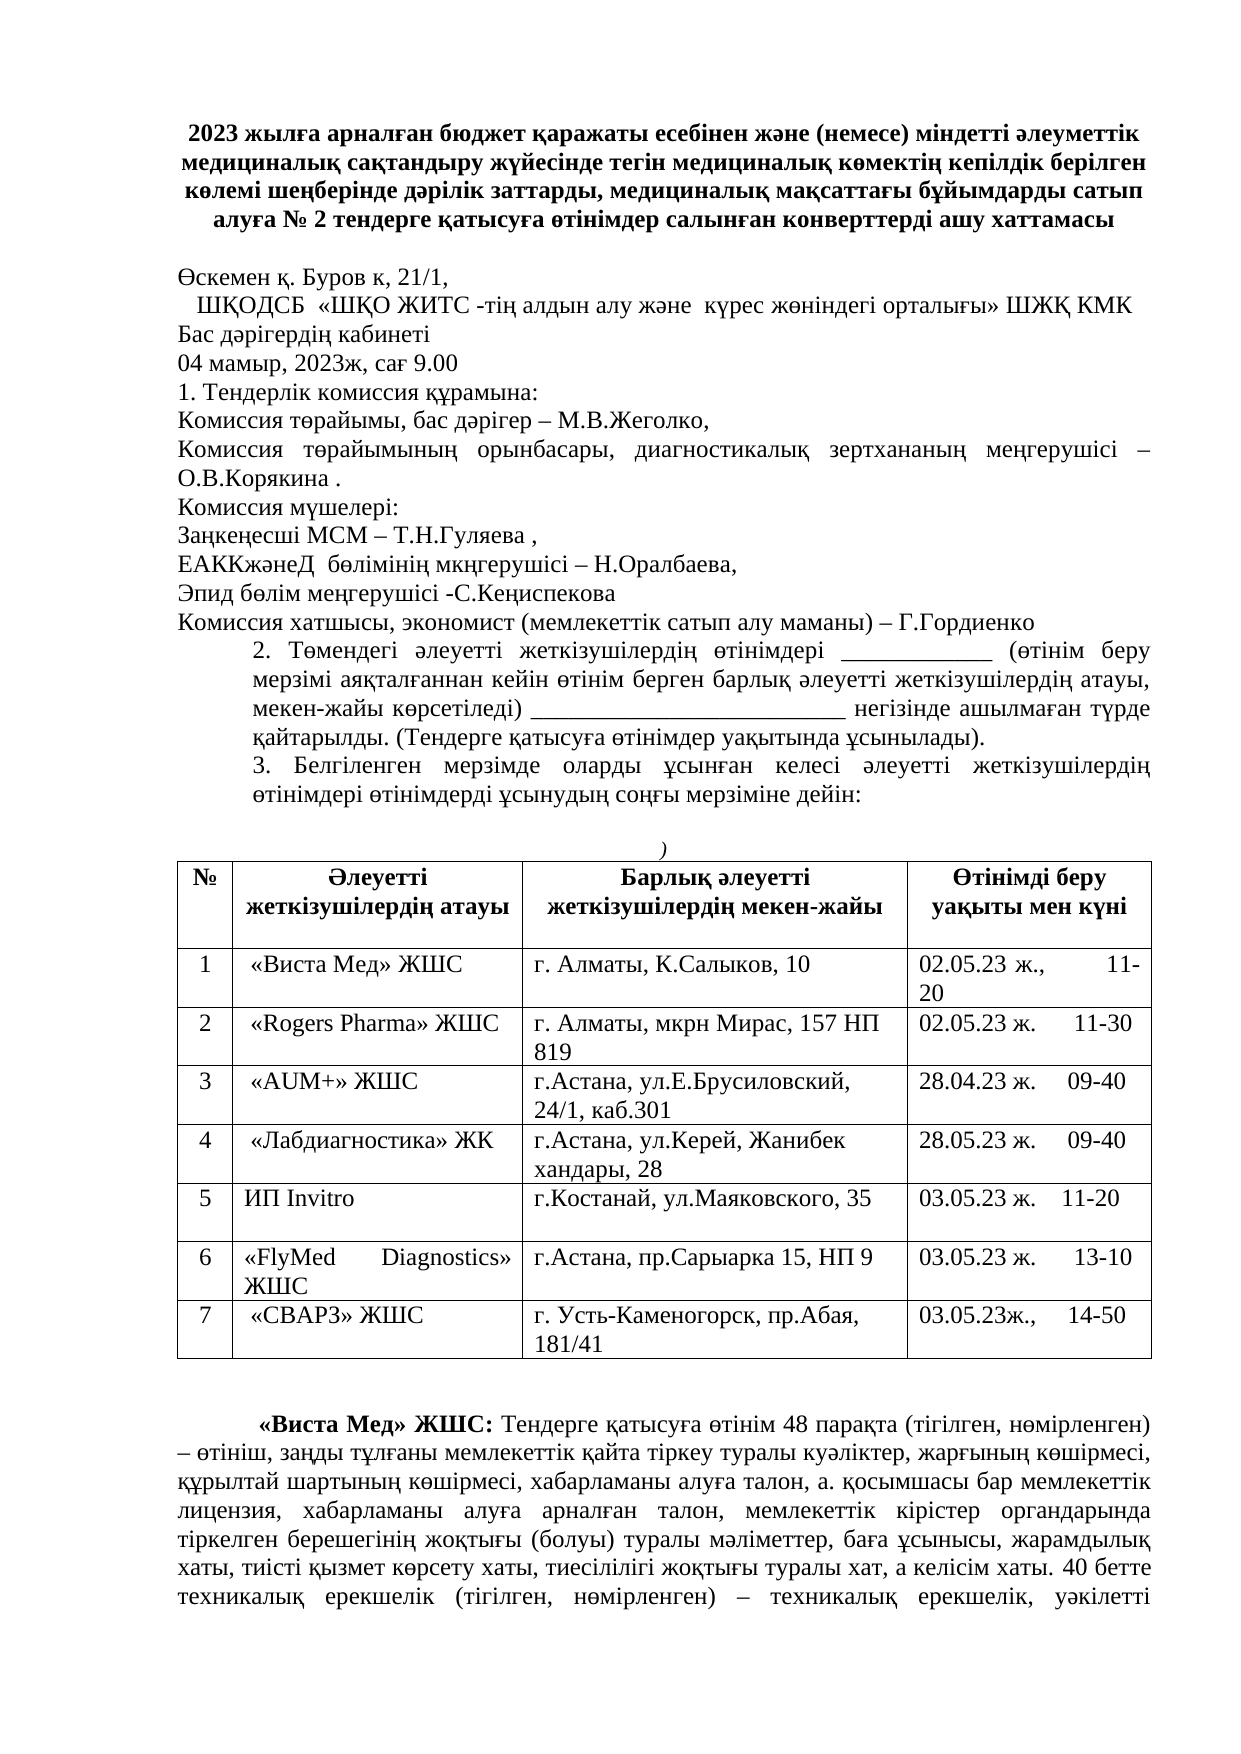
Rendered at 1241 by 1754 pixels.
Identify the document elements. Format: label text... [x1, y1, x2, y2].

table_cell 5 [178, 1184, 232, 1241]
table_cell 6 [178, 1242, 232, 1299]
table_cell 02.05.23 ж. 11-30 [908, 1008, 1151, 1065]
table_header Әлеуетті жеткізушілердің атауы [233, 862, 522, 948]
text 2. Төмендегі әлеуетті жеткізушілердің өтінімдері ____________ (өтінім беру мерзімі аяқталғаннан кейін өтінім берген барлық әлеуетті жеткізушілердің атауы, мекен-жайы көрсетіледі) _________________________ негізінде ашылмаған түрде қайтарылды. (Тендерге қатысуға өтінімдер уақытында ұсынылады). [252, 636, 1152, 751]
table_cell 2 [178, 1008, 232, 1065]
text Комиссия мүшелері: [177, 492, 1152, 521]
table_cell г.Астана, ул.Керей, Жанибек хандары, 28 [523, 1125, 907, 1182]
table_cell «Виста Мед» ЖШС [233, 949, 522, 1007]
table_cell 02.05.23 ж., 11-20 [908, 949, 1151, 1007]
text Комиссия төрайымы, бас дәрігер – М.В.Жеголко, [177, 406, 1152, 434]
text Бас дәрігердің кабинеті [177, 319, 1152, 348]
table_cell «FlyMed Diagnostics» ЖШС [233, 1242, 522, 1299]
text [177, 1409, 1152, 1610]
table_header № [178, 862, 232, 948]
table_cell г.Астана, пр.Сарыарка 15, НП 9 [523, 1242, 907, 1299]
text 2023 жылға арналған бюджет қаражаты есебінен және (немесе) міндетті әлеуметтік медициналық сақтандыру жүйесінде тегін медициналық көмектің кепілдік берілген көлемі шеңберінде дәрілік заттарды, медициналық мақсаттағы бұйымдарды сатып алуға № 2 тендерге қатысуға өтінімдер салынған конверттерді ашу хаттамасы [177, 118, 1152, 233]
text ШҚОДСБ «ШҚО ЖИТС -тің алдын алу және күрес жөніндегі орталығы» ШЖҚ КМК [177, 291, 1152, 319]
text 1. Тендерлік комиссия құрамына: [177, 377, 1152, 406]
table_cell г.Костанай, ул.Маяковского, 35 [523, 1184, 907, 1241]
table_cell 03.05.23 ж. 11-20 [908, 1184, 1151, 1241]
table_cell «АUM+» ЖШС [233, 1066, 522, 1124]
text Заңкеңесші МСМ – Т.Н.Гуляева , [177, 521, 1152, 549]
table_cell ИП Invitro [233, 1184, 522, 1241]
table_cell «СВАРЗ» ЖШС [233, 1301, 522, 1358]
table_cell 03.05.23ж., 14-50 [908, 1301, 1151, 1358]
table_cell 3 [178, 1066, 232, 1124]
table_header Барлық әлеуетті жеткізушілердің мекен-жайы [523, 862, 907, 948]
table_cell 28.05.23 ж. 09-40 [908, 1125, 1151, 1182]
table_cell 4 [178, 1125, 232, 1182]
text ) [177, 837, 1152, 861]
text Комиссия хатшысы, экономист (мемлекеттік сатып алу маманы) – Г.Гордиенко [177, 607, 1152, 636]
table_cell 28.04.23 ж. 09-40 [908, 1066, 1151, 1124]
text 3. Белгіленген мерзімде оларды ұсынған келесі әлеуетті жеткізушілердің өтінімдері өтінімдерді ұсынудың соңғы мерзіміне дейін: [252, 751, 1152, 808]
table_cell 7 [178, 1301, 232, 1358]
text ЕАККжәнеД бөлімінің мкңгерушісі – Н.Оралбаева, [177, 549, 1152, 578]
table_cell г.Астана, ул.Е.Брусиловский, 24/1, каб.301 [523, 1066, 907, 1124]
table_cell «Лабдиагностика» ЖК [233, 1125, 522, 1182]
table_cell 1 [178, 949, 232, 1007]
table_cell г. Алматы, К.Салыков, 10 [523, 949, 907, 1007]
text Эпид бөлім меңгерушісі -С.Кеңиспекова [177, 578, 1152, 607]
text Комиссия төрайымының орынбасары, диагностикалық зертхананың меңгерушісі – О.В.Корякина . [177, 434, 1152, 492]
text 04 мамыр, 2023ж, сағ 9.00 [177, 348, 1152, 377]
table_cell г. Алматы, мкрн Мирас, 157 НП 819 [523, 1008, 907, 1065]
table_cell «Rogers Pharma» ЖШС [233, 1008, 522, 1065]
table_cell г. Усть-Каменогорск, пр.Абая, 181/41 [523, 1301, 907, 1358]
table_cell 03.05.23 ж. 13-10 [908, 1242, 1151, 1299]
table_header Өтінімді беру уақыты мен күні [908, 862, 1151, 948]
text Өскемен қ. Буров к, 21/1, [177, 262, 1152, 291]
